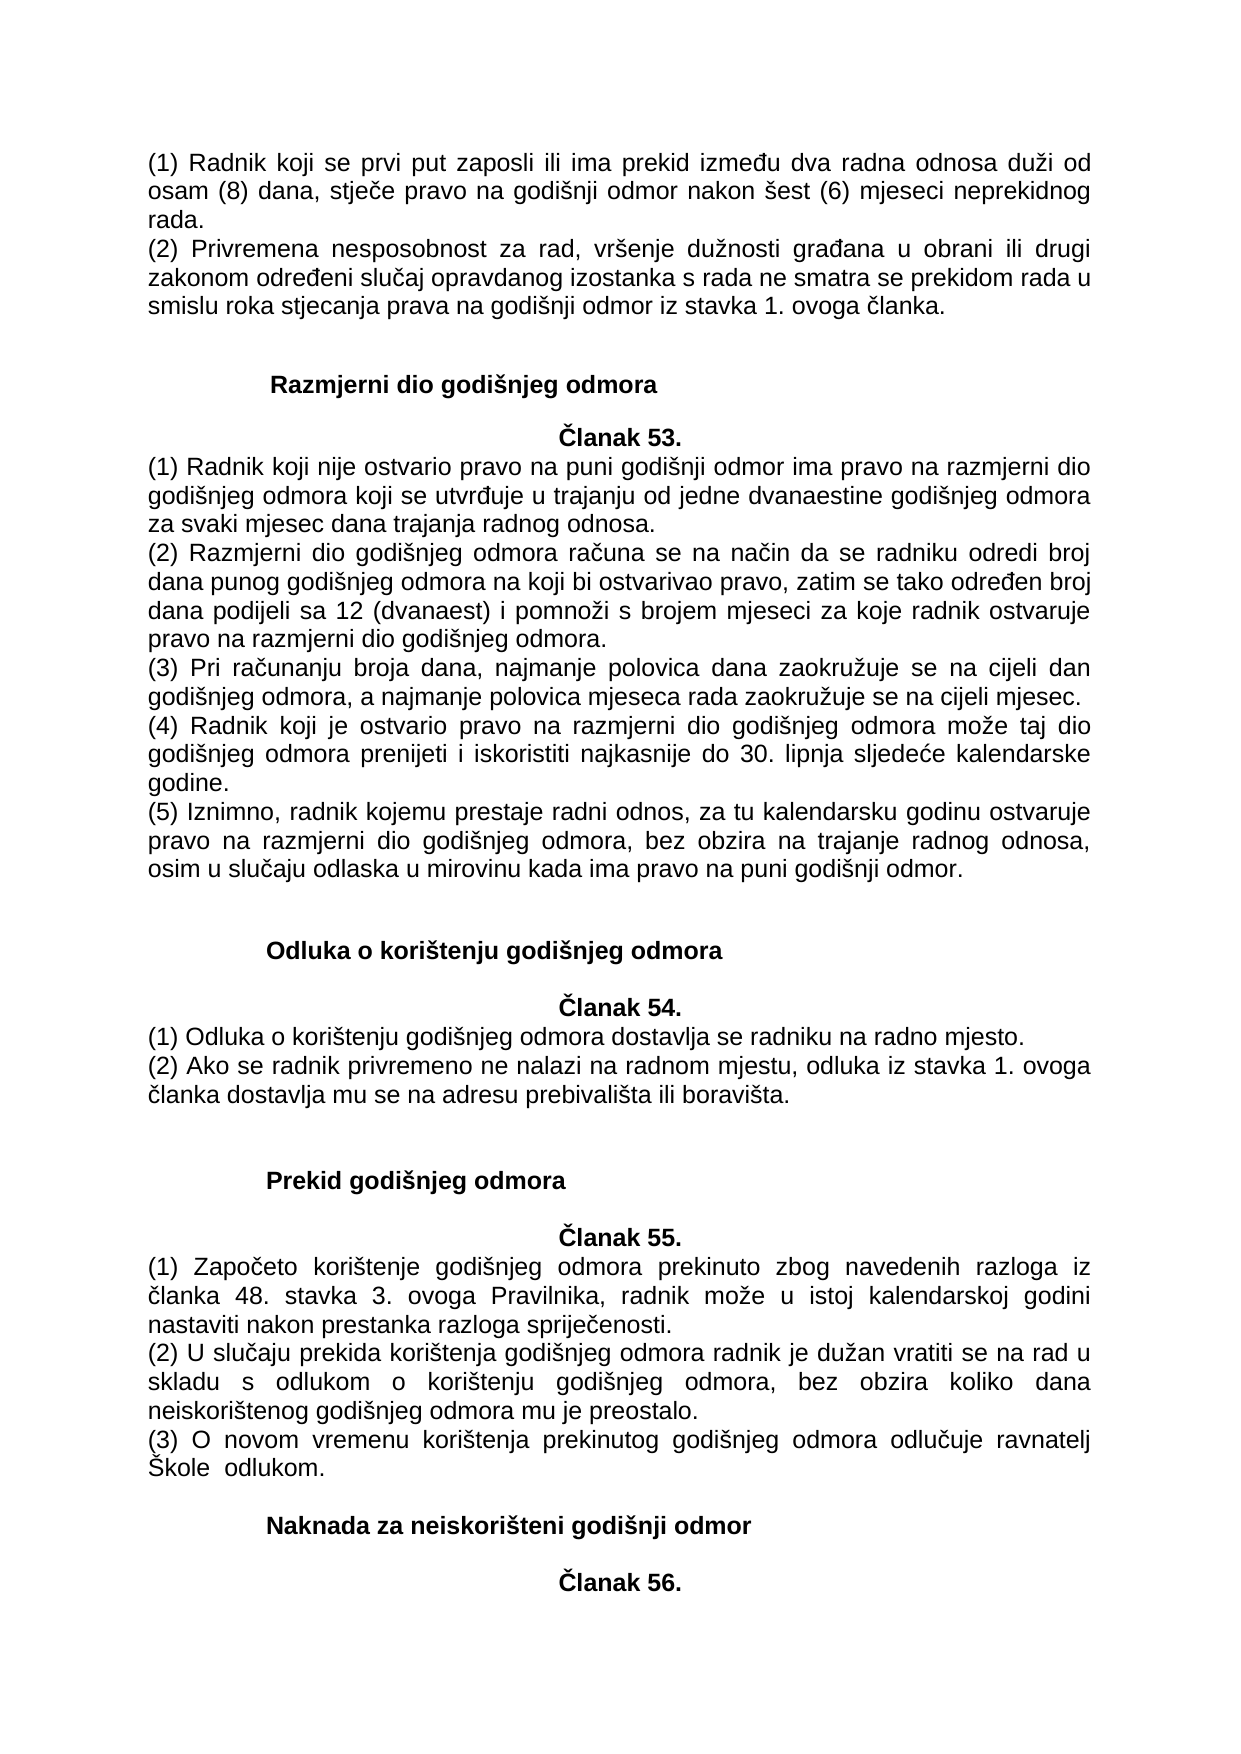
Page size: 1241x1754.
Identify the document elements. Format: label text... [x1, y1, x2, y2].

text (4) Radnik koji je ostvario pravo na razmjerni dio godišnjeg odmora može taj dio godišnjeg odmora prenijeti i iskoristiti najkasnije do 30. lipnja sljedeće kalendarske godine. [148, 711, 1093, 797]
text (2) Razmjerni dio godišnjeg odmora računa se na način da se radniku odredi broj dana punog godišnjeg odmora na koji bi ostvarivao pravo, zatim se tako određen broj dana podijeli sa 12 (dvanaest) i pomnoži s brojem mjeseci za koje radnik ostvaruje pravo na razmjerni dio godišnjeg odmora. [148, 538, 1093, 653]
text Članak 56. [148, 1568, 1093, 1597]
text (1) Odluka o korištenju godišnjeg odmora dostavlja se radniku na radno mjesto. [148, 1022, 1093, 1051]
text (3) O novom vremenu korištenja prekinutog godišnjeg odmora odlučuje ravnatelj Škole odlukom. [148, 1424, 1093, 1482]
text (1) Započeto korištenje godišnjeg odmora prekinuto zbog navedenih razloga iz članka 48. stavka 3. ovoga Pravilnika, radnik može u istoj kalendarskoj godini nastaviti nakon prestanka razloga spriječenosti. [148, 1252, 1093, 1338]
text Prekid godišnjeg odmora [196, 1166, 1093, 1194]
text (2) Privremena nesposobnost za rad, vršenje dužnosti građana u obrani ili drugi zakonom određeni slučaj opravdanog izostanka s rada ne smatra se prekidom rada u smislu roka stjecanja prava na godišnji odmor iz stavka 1. ovoga članka. [148, 234, 1093, 320]
text (2) U slučaju prekida korištenja godišnjeg odmora radnik je dužan vratiti se na rad u skladu s odlukom o korištenju godišnjeg odmora, bez obzira koliko dana neiskorištenog godišnjeg odmora mu je preostalo. [148, 1338, 1093, 1424]
text (3) Pri računanju broja dana, najmanje polovica dana zaokružuje se na cijeli dan godišnjeg odmora, a najmanje polovica mjeseca rada zaokružuje se na cijeli mjesec. [148, 653, 1093, 711]
text Članak 53. [148, 423, 1093, 452]
text (5) Iznimno, radnik kojemu prestaje radni odnos, za tu kalendarsku godinu ostvaruje pravo na razmjerni dio godišnjeg odmora, bez obzira na trajanje radnog odnosa, osim u slučaju odlaska u mirovinu kada ima pravo na puni godišnji odmor. [148, 797, 1093, 883]
text Odluka o korištenju godišnjeg odmora [196, 936, 1093, 964]
text (1) Radnik koji nije ostvario pravo na puni godišnji odmor ima pravo na razmjerni dio godišnjeg odmora koji se utvrđuje u trajanju od jedne dvanaestine godišnjeg odmora za svaki mjesec dana trajanja radnog odnosa. [148, 452, 1093, 538]
text (1) Radnik koji se prvi put zaposli ili ima prekid između dva radna odnosa duži od osam (8) dana, stječe pravo na godišnji odmor nakon šest (6) mjeseci neprekidnog rada. [148, 148, 1093, 234]
text Naknada za neiskorišteni godišnji odmor [196, 1511, 1093, 1539]
text Razmjerni dio godišnjeg odmora [196, 370, 1093, 399]
text Članak 55. [148, 1223, 1093, 1252]
text Članak 54. [148, 993, 1093, 1022]
text (2) Ako se radnik privremeno ne nalazi na radnom mjestu, odluka iz stavka 1. ovoga članka dostavlja mu se na adresu prebivališta ili boravišta. [148, 1051, 1093, 1108]
